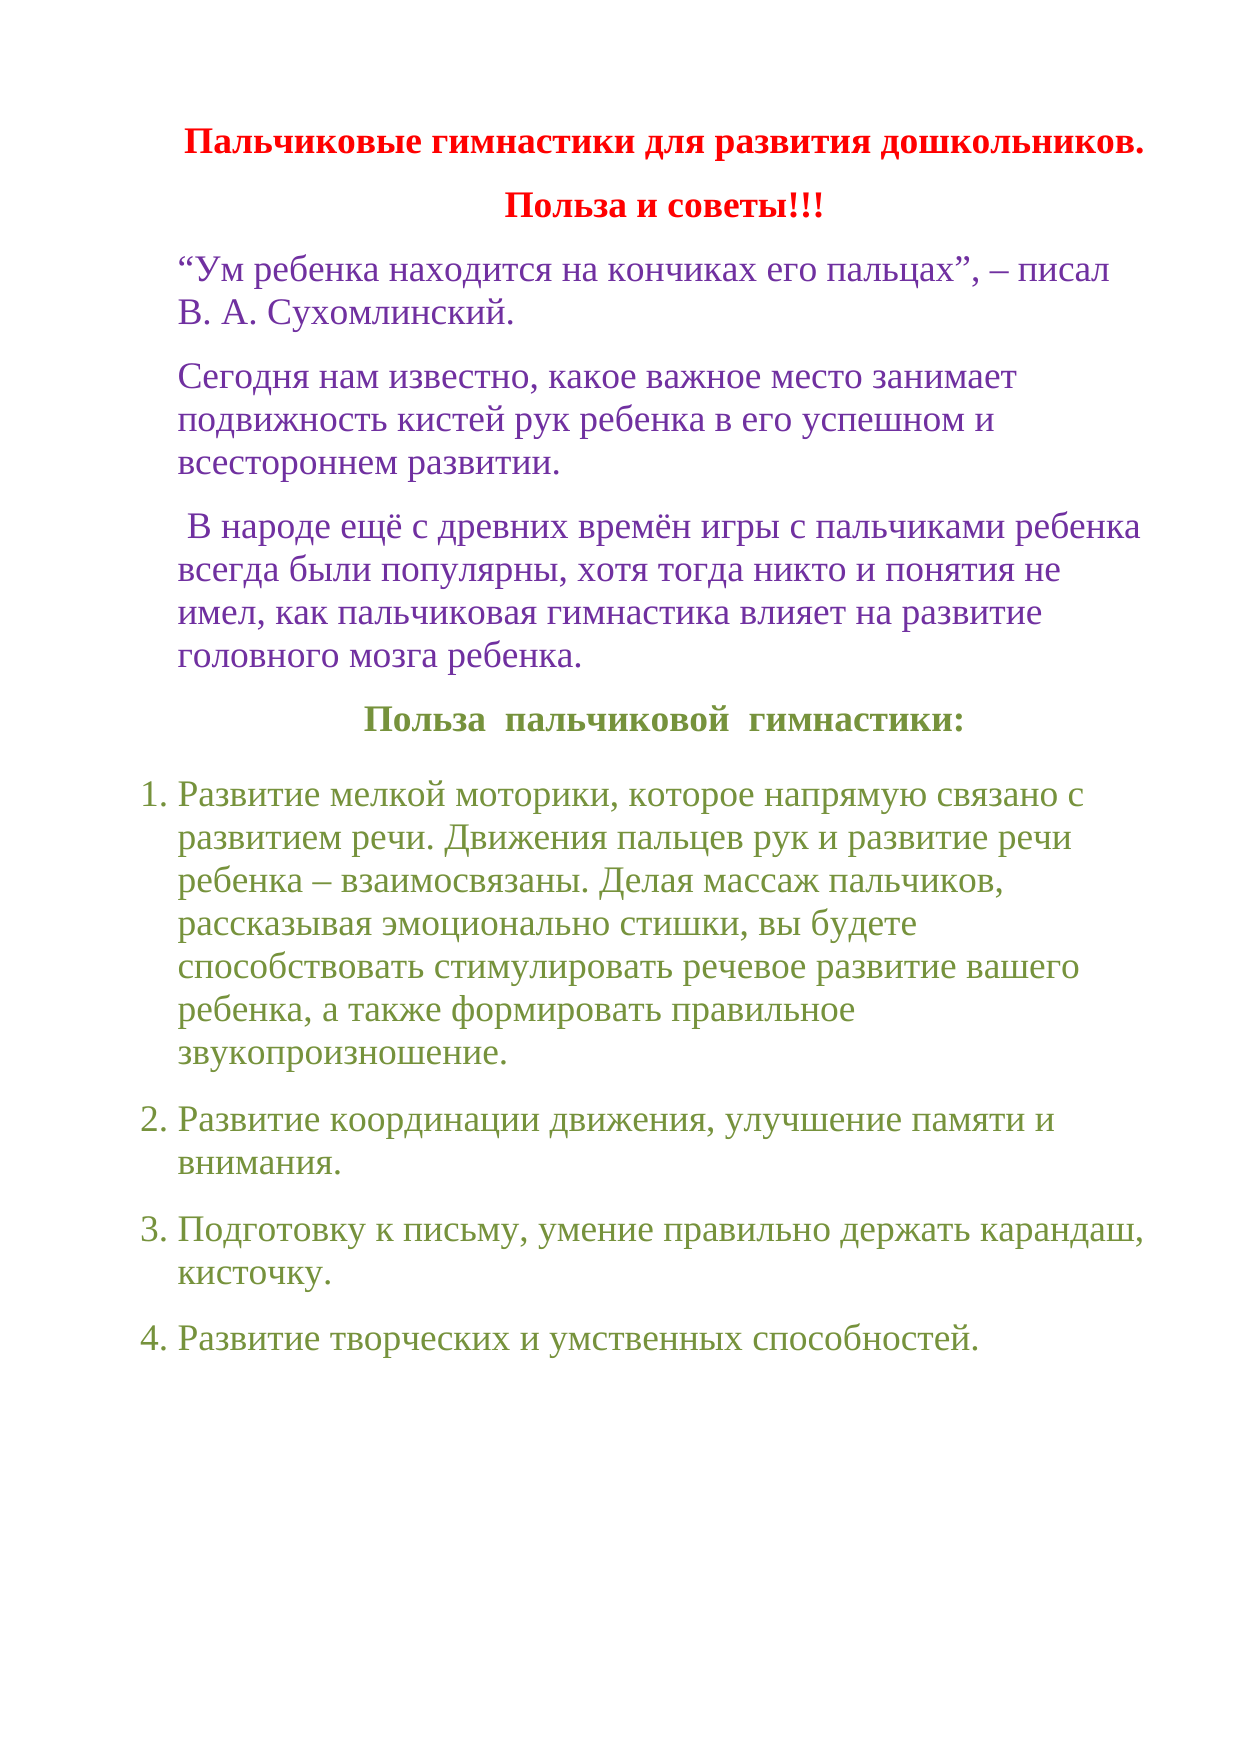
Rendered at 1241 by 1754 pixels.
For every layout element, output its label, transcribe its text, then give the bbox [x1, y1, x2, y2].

text Польза и советы!!! [177, 182, 1152, 225]
text Пальчиковые гимнастики для развития дошкольников. [177, 118, 1152, 161]
list Развитие творческих и умственных способностей. [140, 1316, 1152, 1359]
list Развитие мелкой моторики, которое напрямую связано с развитием речи. Движения пальцев рук и развитие речи ребенка – взаимосвязаны. Делая массаж пальчиков, рассказывая эмоционально стишки, вы будете способствовать стимулировать речевое развитие вашего ребенка, а также формировать правильное звукопроизношение. [140, 771, 1152, 1073]
text “Ум ребенка находится на кончиках его пальцах”, – писал В. А. Сухомлинский. [515, 246, 1152, 332]
list Развитие координации движения, улучшение памяти и внимания. [140, 1096, 1152, 1183]
list Подготовку к письму, умение правильно держать карандаш, кисточку. [140, 1206, 1152, 1292]
text Польза пальчиковой гимнастики: [177, 697, 1152, 740]
text В народе ещё с древних времён игры с пальчиками ребенка всегда были популярны, хотя тогда никто и понятия не имел, как пальчиковая гимнастика влияет на развитие головного мозга ребенка. [177, 503, 1152, 676]
text Сегодня нам известно, какое важное место занимает подвижность кистей рук ребенка в его успешном и всестороннем развитии. [561, 353, 1152, 482]
